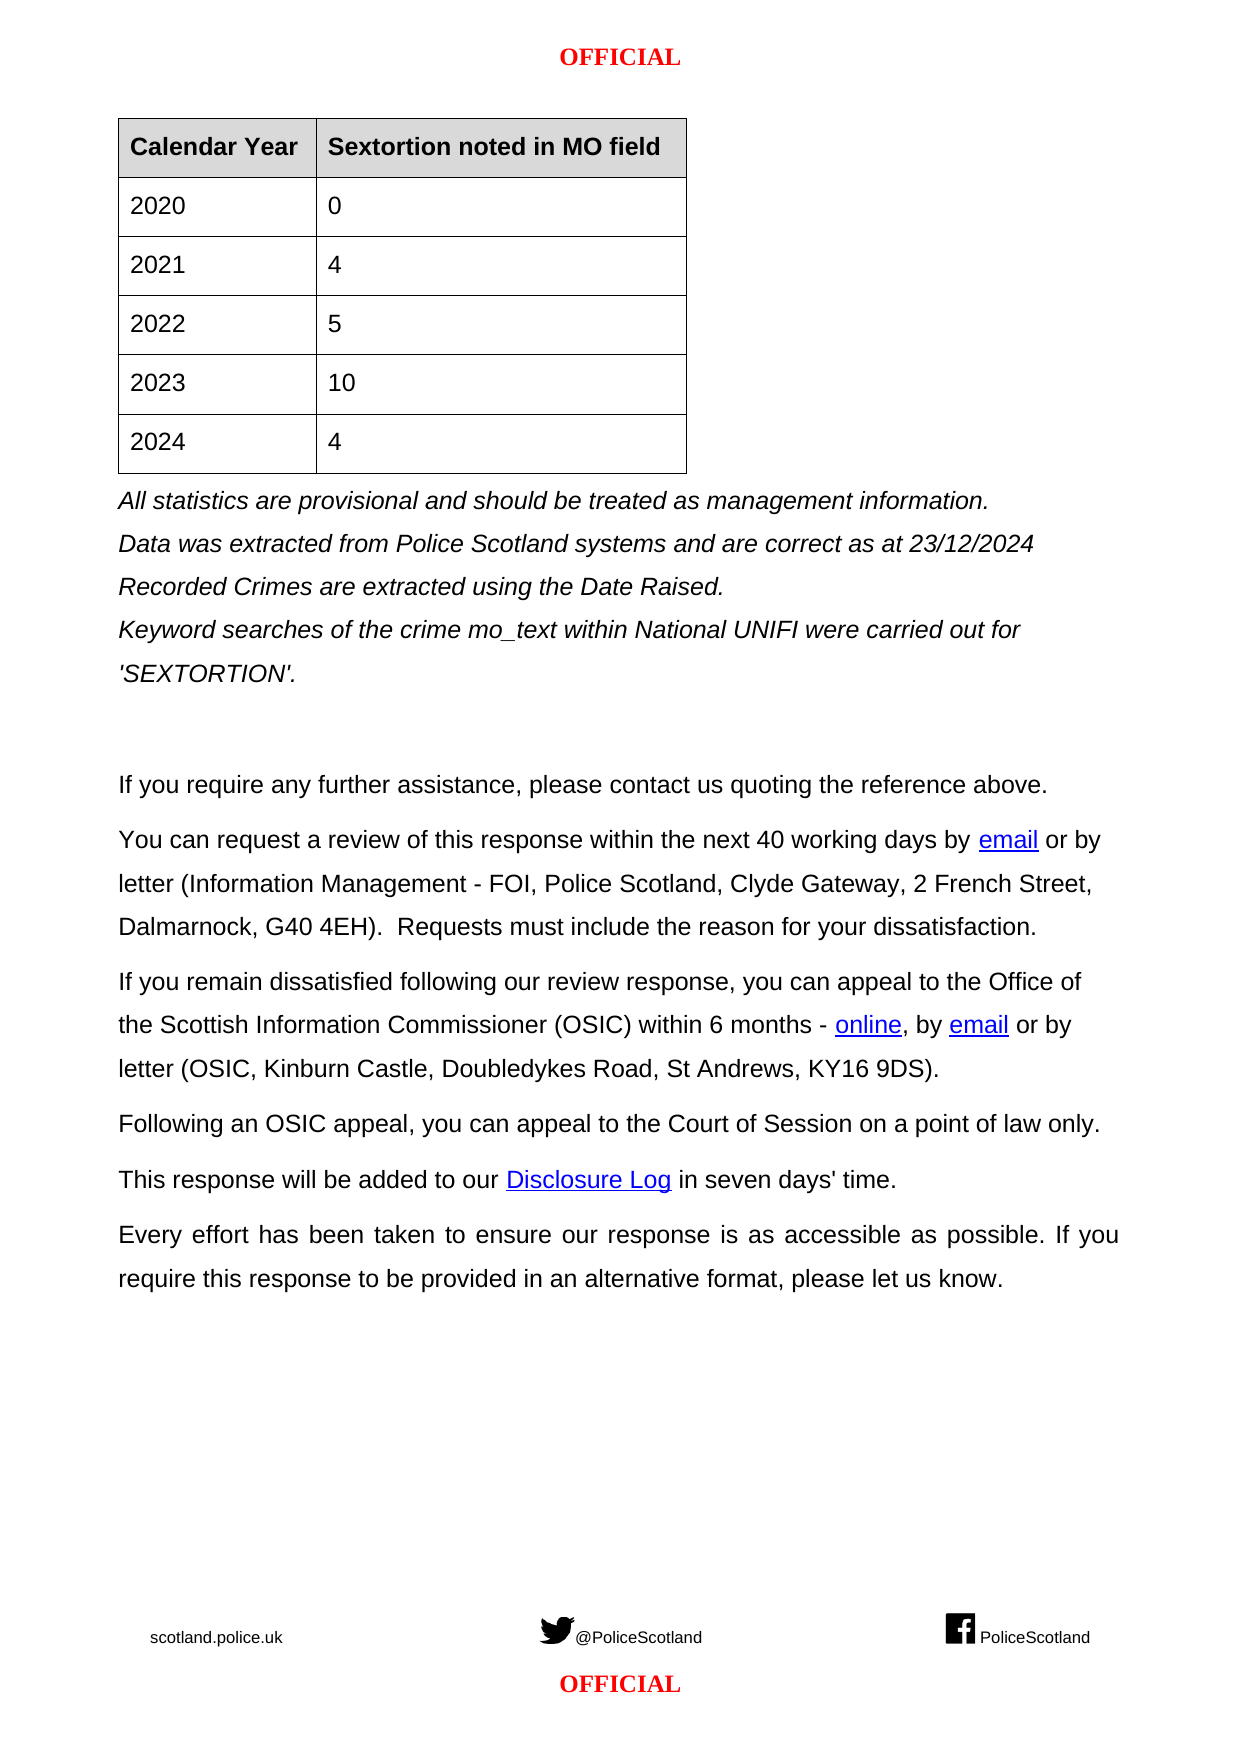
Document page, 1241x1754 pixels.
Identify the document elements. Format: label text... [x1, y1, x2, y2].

table_cell 5 [317, 296, 686, 354]
text You can request a review of this response within the next 40 working days by email or by letter (Information Management - FOI, Police Scotland, Clyde Gateway, 2 French Street, Dalmarnock, G40 4EH). Requests must include the reason for your dissatisfaction. [118, 825, 1122, 940]
text All statistics are provisional and should be treated as management information. Data was extracted from Police Scotland systems and are correct as at 23/12/2024 Recorded Crimes are extracted using the Date Raised. Keyword searches of the crime mo_text within National UNIFI were carried out for 'SEXTORTION'. [118, 486, 1122, 687]
table_header Sextortion noted in MO field [317, 119, 686, 177]
text Following an OSIC appeal, you can appeal to the Court of Session on a point of law only. [118, 1109, 1122, 1138]
table_cell 2023 [119, 355, 316, 413]
table_cell 2024 [119, 415, 316, 472]
table_cell 2021 [119, 237, 316, 295]
picture [538, 1617, 575, 1644]
picture [945, 1613, 976, 1644]
text If you require any further assistance, please contact us quoting the reference above. [118, 770, 1122, 798]
table_cell 4 [317, 415, 686, 472]
table_cell 2020 [119, 178, 316, 236]
text Every effort has been taken to ensure our response is as accessible as possible. If you require this response to be provided in an alternative format, please let us know. [118, 1220, 1122, 1292]
table_cell 4 [317, 237, 686, 295]
table_cell 2022 [119, 296, 316, 354]
text If you remain dissatisfied following our review response, you can appeal to the Office of the Scottish Information Commissioner (OSIC) within 6 months - online, by email or by letter (OSIC, Kinburn Castle, Doubledykes Road, St Andrews, KY16 9DS). [118, 967, 1122, 1082]
table_cell 10 [317, 355, 686, 413]
text This response will be added to our Disclosure Log in seven days' time. [118, 1165, 1122, 1193]
table_header Calendar Year [119, 119, 316, 177]
table_cell 0 [317, 178, 686, 236]
